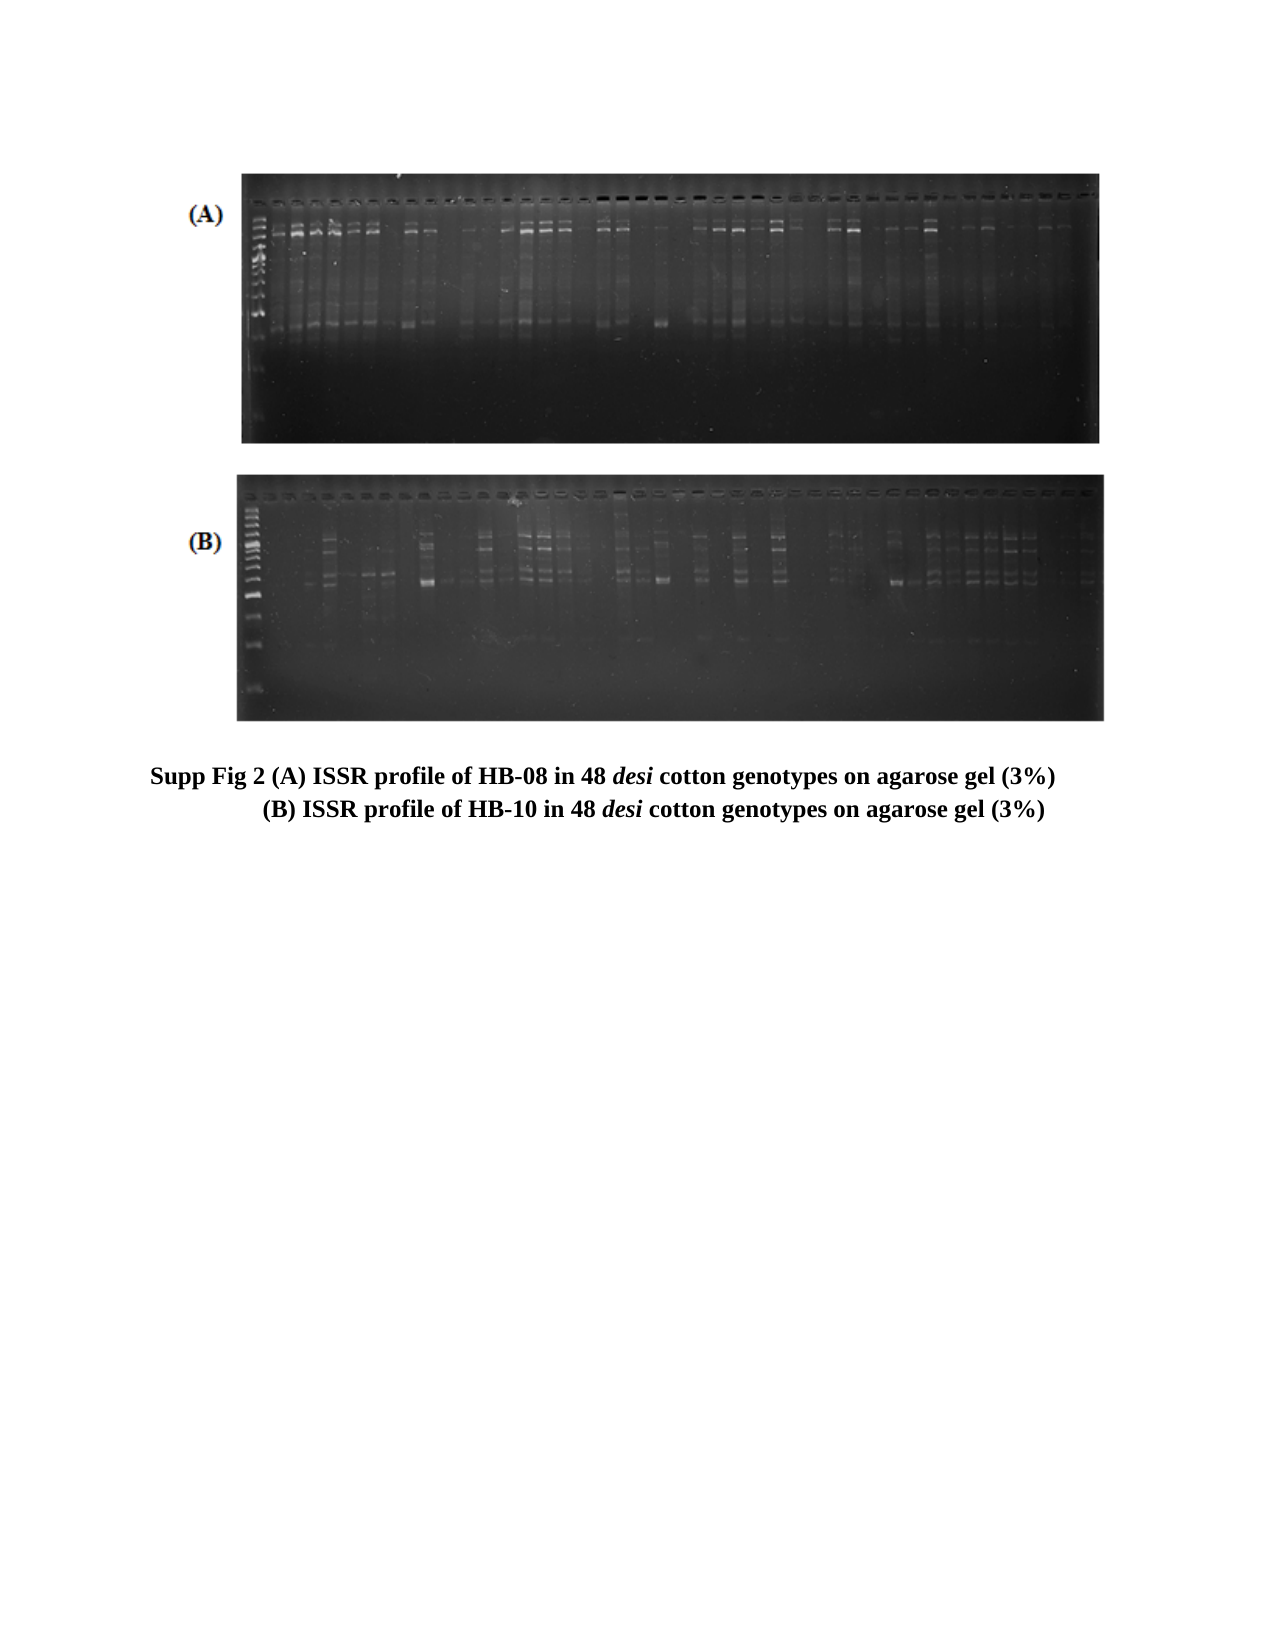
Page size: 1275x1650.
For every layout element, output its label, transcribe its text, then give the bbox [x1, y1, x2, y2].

text Supp Fig 2 (A) ISSR profile of HB-08 in 48 desi cotton genotypes on agarose gel (3%) [150, 761, 1125, 790]
picture [150, 150, 1125, 737]
text (B) ISSR profile of HB-10 in 48 desi cotton genotypes on agarose gel (3%) [150, 794, 1125, 823]
